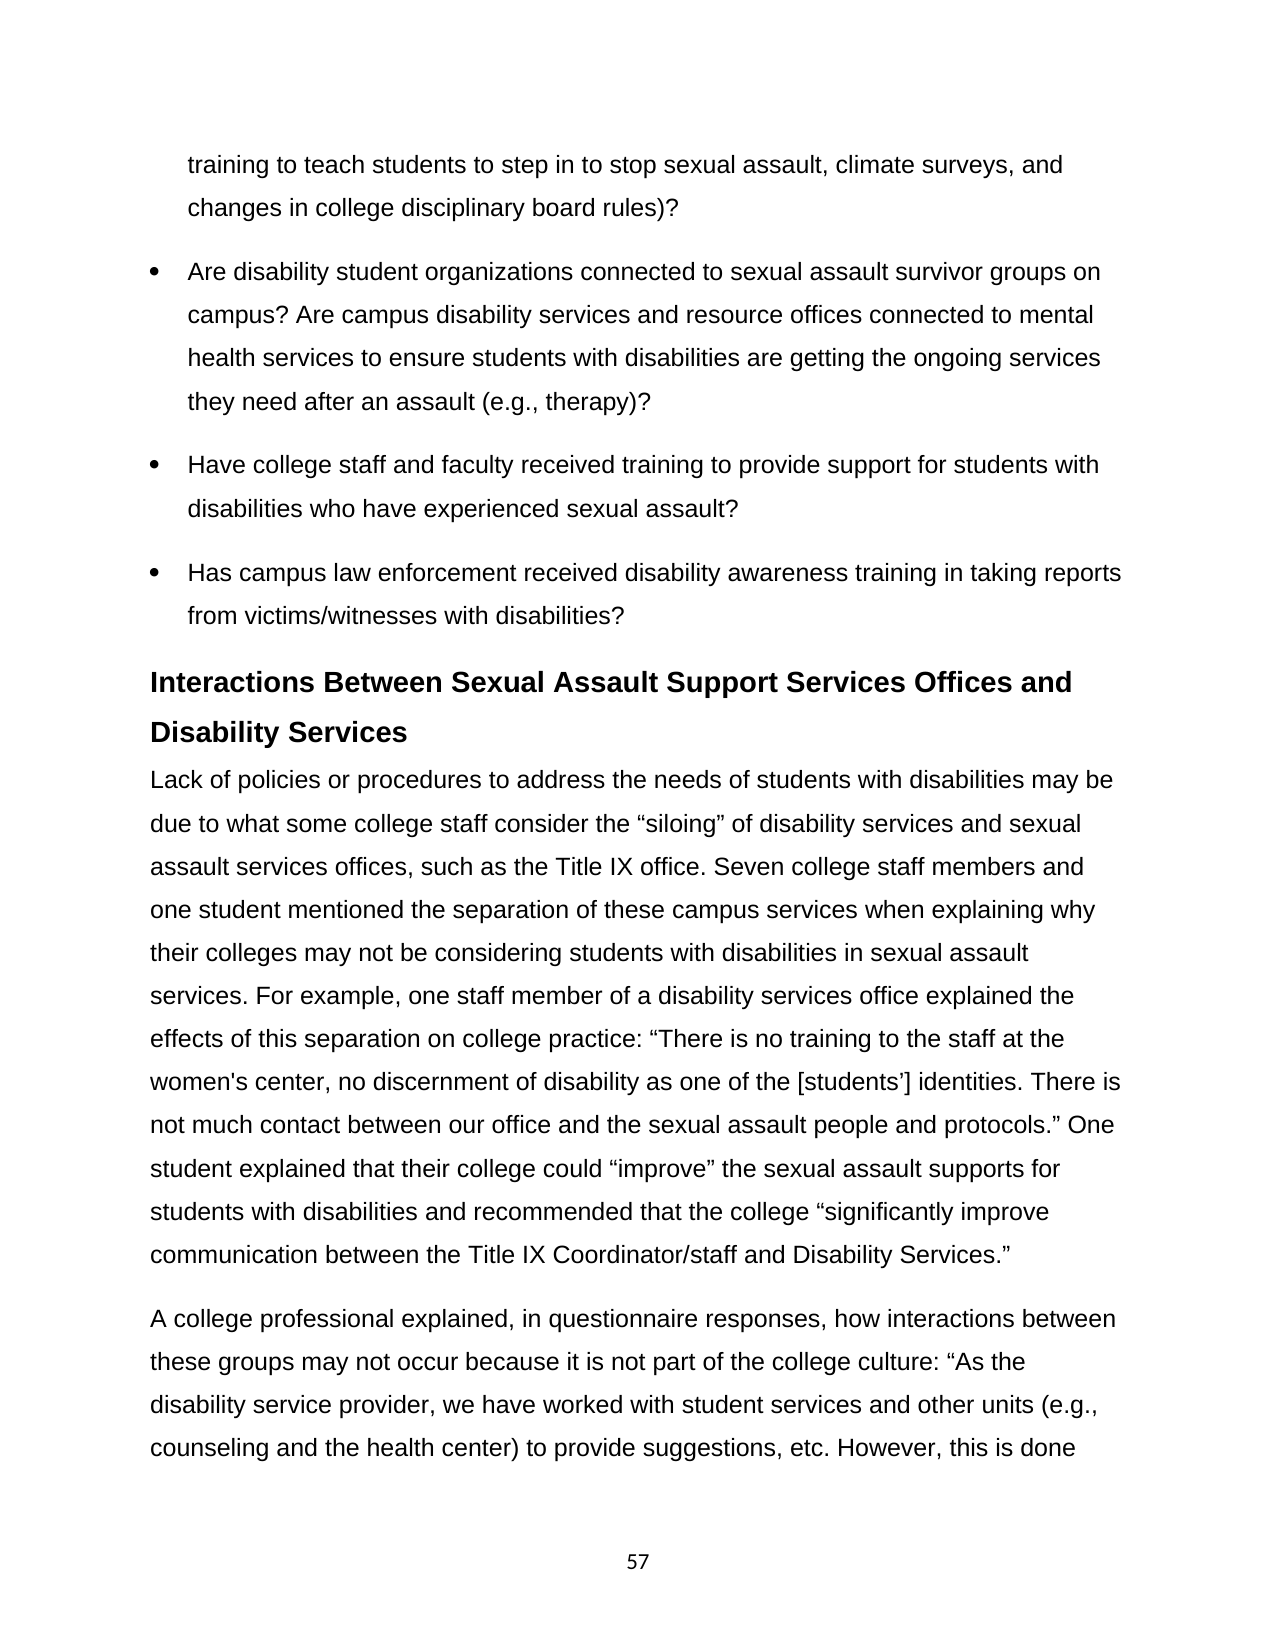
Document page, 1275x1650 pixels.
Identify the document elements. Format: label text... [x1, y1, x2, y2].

subtitle Interactions Between Sexual Assault Support Services Offices and Disability Services [150, 665, 1125, 749]
text Has campus law enforcement received disability awareness training in taking reports from victims/witnesses with disabilities? [150, 558, 1125, 630]
text Have college staff and faculty received training to provide support for students with disabilities who have experienced sexual assault? [150, 451, 1125, 522]
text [150, 150, 1125, 222]
text Are disability student organizations connected to sexual assault survivor groups on campus? Are campus disability services and resource offices connected to mental health services to ensure students with disabilities are getting the ongoing services they need after an assault (e.g., therapy)? [150, 257, 1125, 415]
text Lack of policies or procedures to address the needs of students with disabilities may be due to what some college staff consider the “siloing” of disability services and sexual assault services offices, such as the Title IX office. Seven college staff members and one student mentioned the separation of these campus services when explaining why their colleges may not be considering students with disabilities in sexual assault services. For example, one staff member of a disability services office explained the effects of this separation on college practice: “There is no training to the staff at the women's center, no discernment of disability as one of the [students’] identities. There is not much contact between our office and the sexual assault people and protocols.” One student explained that their college could “improve” the sexual assault supports for students with disabilities and recommended that the college “significantly improve communication between the Title IX Coordinator/staff and Disability Services.” [150, 766, 1125, 1269]
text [150, 1304, 1125, 1462]
